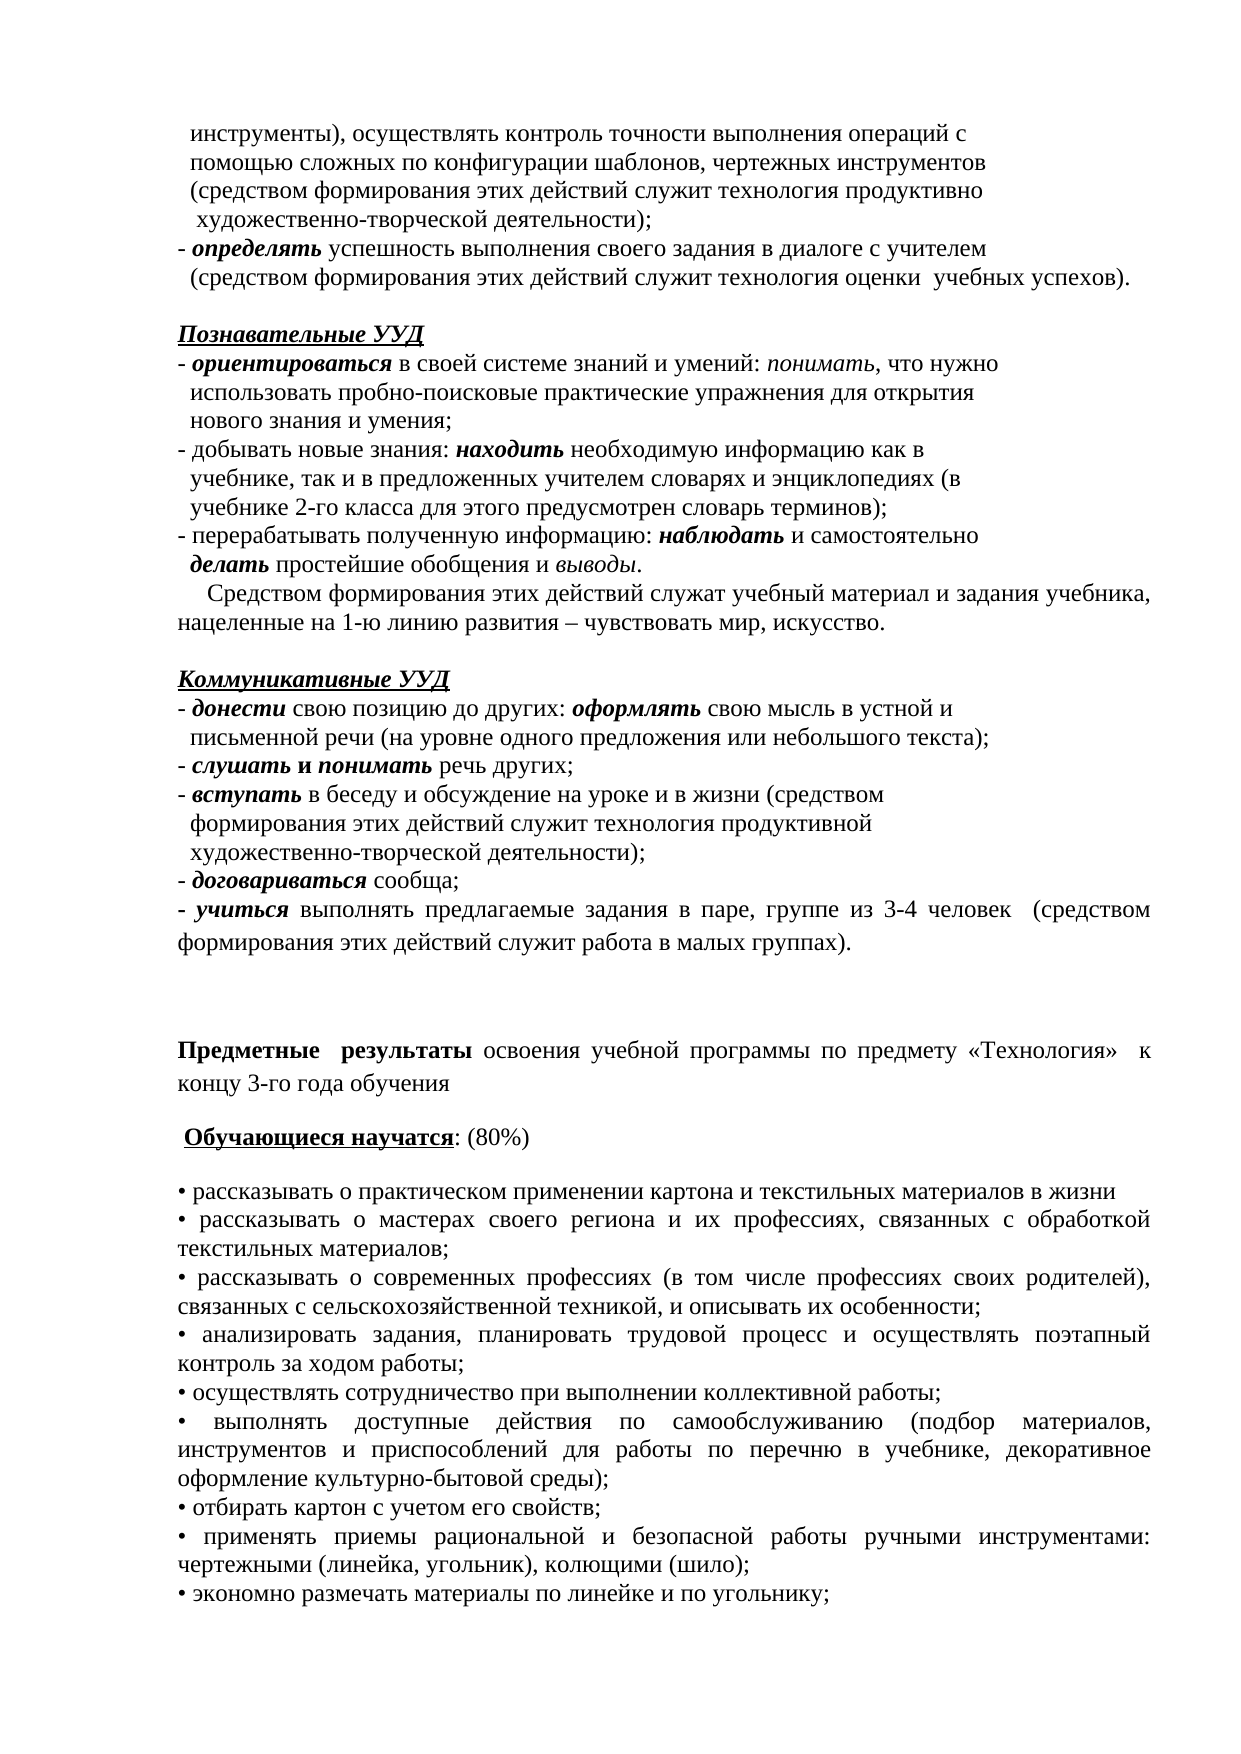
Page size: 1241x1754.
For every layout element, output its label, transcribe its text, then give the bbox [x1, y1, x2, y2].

text письменной речи (на уровне одного предложения или небольшого текста); [177, 722, 1152, 751]
text формирования этих действий служит технология продуктивной [177, 808, 1152, 837]
text • отбирать картон с учетом его свойств; [177, 1492, 1152, 1521]
text - договариваться сообща; [177, 866, 1152, 894]
text делать простейшие обобщения и выводы. [177, 549, 1152, 578]
text • рассказывать о современных профессиях (в том числе профессиях своих родителей), связанных с сельскохозяйственной техникой, и описывать их особенности; [177, 1262, 1152, 1319]
text использовать пробно-поисковые практические упражнения для открытия [177, 377, 1152, 406]
text нового знания и умения; [177, 406, 1152, 434]
text • рассказывать о практическом применении картона и текстильных материалов в жизни [177, 1176, 1152, 1204]
text - донести свою позицию до других: оформлять свою мысль в устной и [177, 693, 1152, 722]
text (средством формирования этих действий служит технология продуктивно [177, 176, 1152, 204]
text художественно-творческой деятельности); [177, 837, 1152, 866]
text • выполнять доступные действия по самообслуживанию (подбор материалов, инструментов и приспособлений для работы по перечню в учебнике, декоративное оформление культурно-бытовой среды); [177, 1406, 1152, 1492]
text • применять приемы рациональной и безопасной работы ручными инструментами: чертежными (линейка, угольник), колющими (шило); [177, 1521, 1152, 1578]
text учебнике, так и в предложенных учителем словарях и энциклопедиях (в [177, 463, 1152, 492]
text • анализировать задания, планировать трудовой процесс и осуществлять поэтапный контроль за ходом работы; [177, 1319, 1152, 1377]
text (средством формирования этих действий служит технология оценки учебных успехов). [177, 262, 1152, 291]
text Познавательные УУД [177, 319, 1152, 348]
text • рассказывать о мастерах своего региона и их профессиях, связанных с обработкой текстильных материалов; [177, 1204, 1152, 1262]
text художественно-творческой деятельности); [177, 204, 1152, 233]
text - ориентироваться в своей системе знаний и умений: понимать, что нужно [177, 348, 1152, 377]
text • экономно размечать материалы по линейке и по угольнику; [177, 1578, 1152, 1607]
text - перерабатывать полученную информацию: наблюдать и самостоятельно [177, 521, 1152, 549]
text Средством формирования этих действий служат учебный материал и задания учебника, нацеленные на 1-ю линию развития – чувствовать мир, искусство. [177, 578, 1152, 636]
text • осуществлять сотрудничество при выполнении коллективной работы; [177, 1377, 1152, 1406]
text - определять успешность выполнения своего задания в диалоге с учителем [177, 233, 1152, 262]
text Обучающиеся научатся: (80%) [177, 1122, 1152, 1151]
text учебнике 2-го класса для этого предусмотрен словарь терминов); [177, 492, 1152, 521]
text - добывать новые знания: находить необходимую информацию как в [177, 434, 1152, 463]
text - вступать в беседу и обсуждение на уроке и в жизни (средством [177, 779, 1152, 808]
text Коммуникативные УУД [177, 664, 1152, 693]
text Предметные результаты освоения учебной программы по предмету «Технология» к концу 3-го года обучения [177, 1035, 1152, 1097]
text - слушать и понимать речь других; [177, 751, 1152, 779]
text инструменты), осуществлять контроль точности выполнения операций с [177, 118, 1152, 147]
text - учиться выполнять предлагаемые задания в паре, группе из 3-4 человек (средством формирования этих действий служит работа в малых группах). [177, 894, 1152, 956]
text помощью сложных по конфигурации шаблонов, чертежных инструментов [177, 147, 1152, 176]
